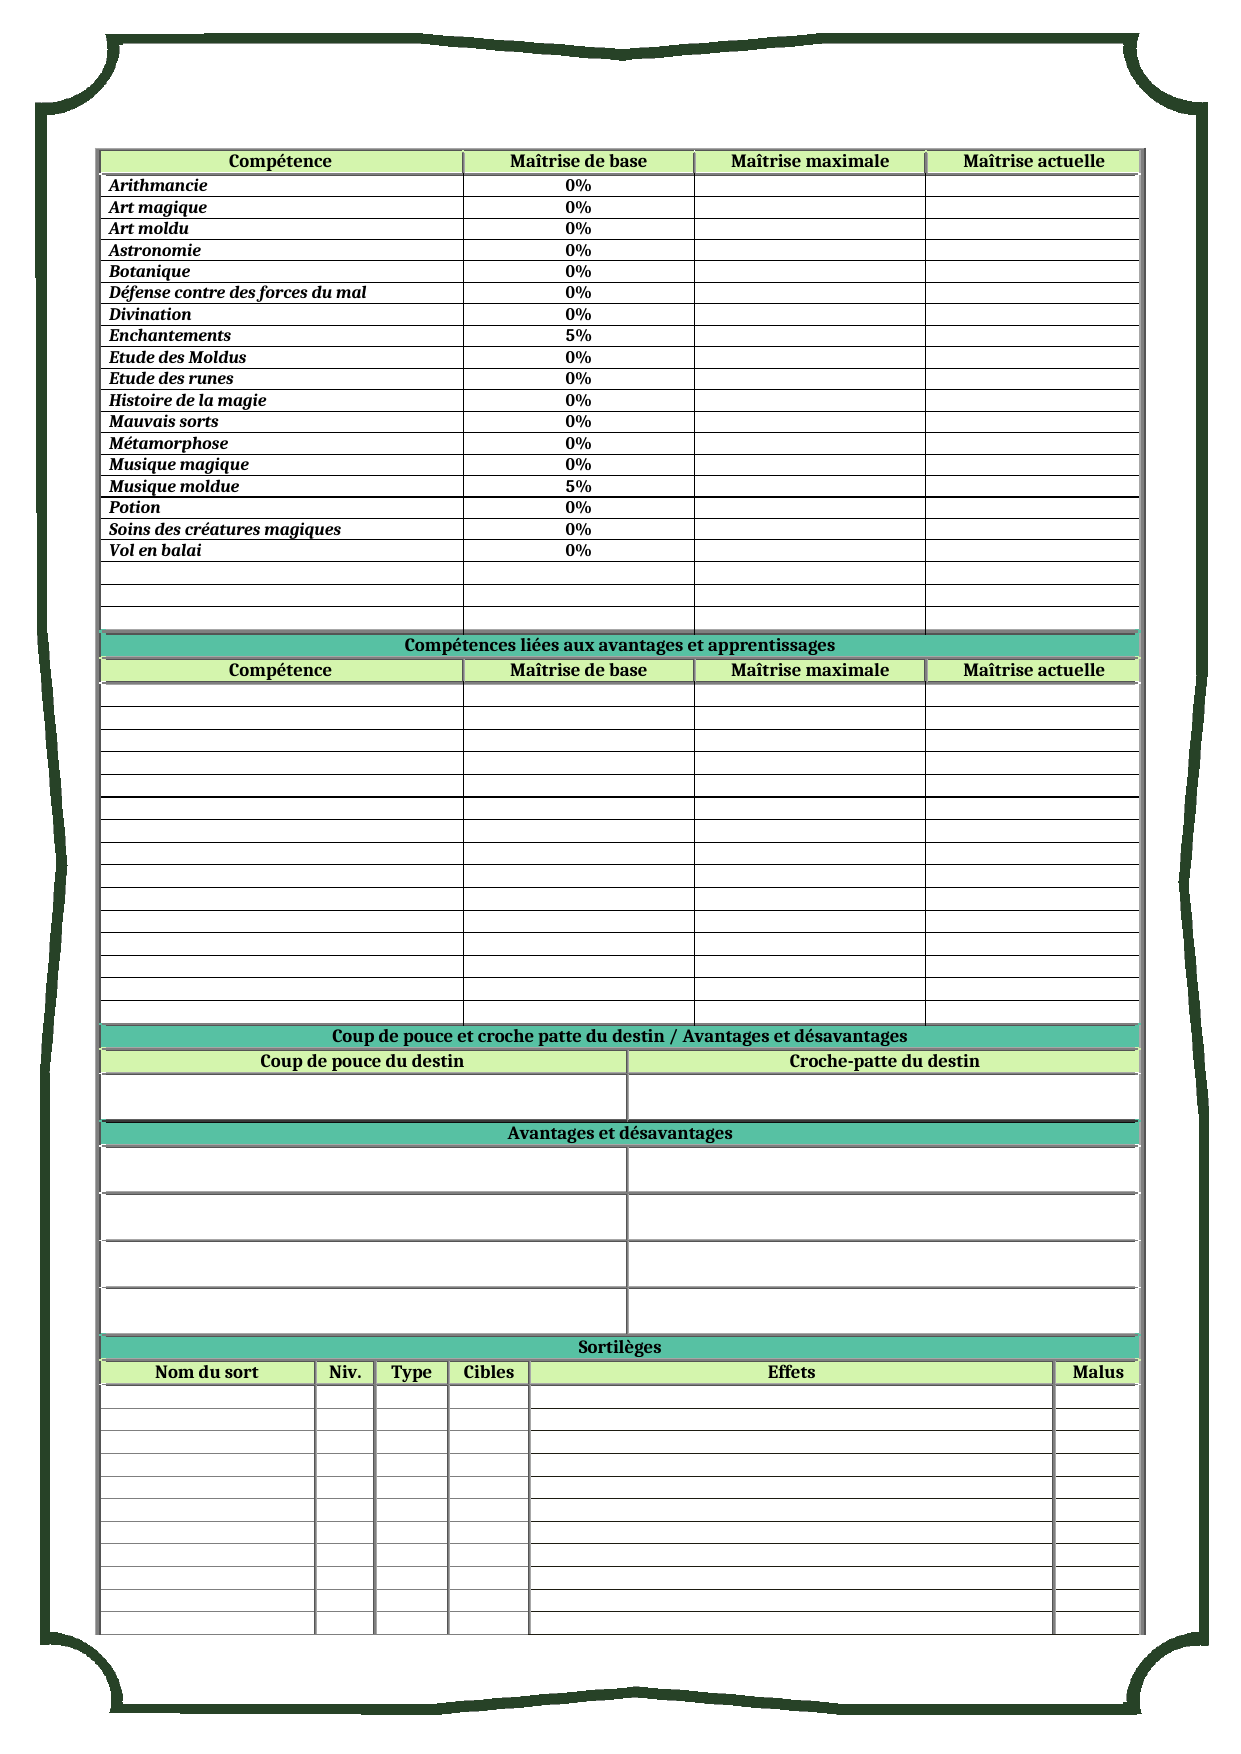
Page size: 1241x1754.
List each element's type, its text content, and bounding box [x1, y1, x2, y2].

table_cell [464, 888, 694, 909]
table_cell [926, 730, 1139, 751]
table_cell Compétence [101, 150, 463, 172]
table_cell [926, 933, 1139, 955]
table_cell [926, 498, 1139, 518]
table_cell [695, 390, 925, 411]
table_cell [531, 1431, 1052, 1453]
table_cell [317, 1590, 373, 1611]
table_cell 0% [464, 197, 694, 217]
table_cell [695, 283, 925, 303]
table_cell [531, 1612, 1052, 1634]
table_cell [926, 390, 1139, 411]
table_cell [377, 1590, 447, 1611]
table_cell [695, 519, 925, 539]
table_cell Coup de pouce du destin [99, 1047, 626, 1072]
table_cell [450, 1477, 528, 1498]
table_cell [377, 1522, 447, 1543]
table_cell [695, 412, 925, 432]
table_cell [464, 707, 694, 729]
table_cell [377, 1499, 447, 1521]
table_cell [1056, 1499, 1139, 1521]
table_cell [926, 540, 1139, 561]
table_cell Cibles [450, 1362, 528, 1383]
table_cell Maîtrise de base [464, 151, 694, 172]
table_cell [926, 978, 1139, 1000]
table_cell [450, 1612, 528, 1634]
table_cell [695, 956, 925, 977]
table_cell [99, 1072, 626, 1119]
table_cell [464, 798, 694, 819]
table_cell 0% [464, 369, 694, 389]
table_cell [377, 1567, 447, 1588]
table_cell 0% [464, 519, 694, 539]
table_cell [464, 843, 694, 864]
table_cell [695, 562, 925, 583]
table_cell [695, 304, 925, 325]
table_cell [926, 433, 1139, 453]
table_cell Sortilèges [99, 1333, 1141, 1358]
table_cell [377, 1612, 447, 1634]
table_cell [1056, 1409, 1139, 1430]
table_cell [926, 707, 1139, 729]
table_cell [926, 956, 1139, 977]
table_cell Vol en balai [101, 540, 463, 561]
table_cell 0% [464, 498, 694, 518]
table_cell [1056, 1383, 1141, 1408]
table_cell [695, 219, 925, 239]
table_cell [101, 820, 463, 842]
table_cell [464, 775, 694, 796]
table_cell [695, 433, 925, 453]
table_cell [450, 1499, 528, 1521]
table_cell [464, 607, 694, 629]
table_cell [99, 1383, 314, 1408]
table_cell [926, 843, 1139, 864]
table_cell [926, 820, 1139, 842]
table_cell [450, 1409, 528, 1430]
table_cell [1056, 1454, 1139, 1476]
table_cell [99, 1239, 626, 1286]
table_cell [450, 1544, 528, 1566]
table_cell 0% [464, 219, 694, 239]
table_cell [101, 775, 463, 796]
table_cell Maîtrise de base [465, 660, 693, 681]
table_cell [450, 1567, 528, 1588]
table_cell Niv. [317, 1362, 373, 1383]
table_cell [531, 1409, 1052, 1430]
table_cell Musique moldue [101, 476, 463, 496]
table_cell [695, 498, 925, 518]
table_cell Malus [1056, 1358, 1141, 1383]
table_cell Astronomie [101, 240, 463, 260]
table_cell [464, 933, 694, 955]
table_cell [531, 1386, 1052, 1408]
table_cell 0% [464, 412, 694, 432]
table_cell [695, 585, 925, 606]
table_cell [377, 1409, 447, 1430]
table_cell Compétences liées aux avantages et apprentissages [99, 629, 1141, 656]
table_cell [926, 476, 1139, 496]
table_cell Art moldu [101, 219, 463, 239]
table_cell [926, 455, 1139, 475]
table_cell [450, 1590, 528, 1611]
table_cell [377, 1544, 447, 1566]
table_cell 0% [464, 390, 694, 411]
table_cell [464, 865, 694, 887]
table_cell [377, 1477, 447, 1498]
table_cell [926, 798, 1139, 819]
table_cell [99, 1286, 626, 1333]
table_cell Etude des Moldus [101, 347, 463, 368]
table_cell [101, 956, 463, 977]
table_cell [695, 685, 925, 706]
table_cell [1056, 1522, 1139, 1543]
table_cell [926, 347, 1139, 368]
table_cell [464, 1001, 694, 1022]
table_cell [926, 261, 1139, 282]
table_cell [926, 1001, 1139, 1022]
table_cell Avantages et désavantages [99, 1119, 1141, 1144]
table_cell [101, 1567, 314, 1588]
table_cell 0% [464, 455, 694, 475]
table_cell [531, 1544, 1052, 1566]
table_cell [531, 1477, 1052, 1498]
table_cell Maîtrise maximale [696, 660, 924, 681]
table_cell 0% [464, 176, 694, 196]
table_cell [531, 1454, 1052, 1476]
table_cell 0% [464, 347, 694, 368]
table_cell [317, 1612, 373, 1634]
table_cell [531, 1590, 1052, 1611]
table_cell Enchantements [101, 326, 463, 346]
table_cell Arithmancie [99, 173, 463, 196]
table_cell Maîtrise actuelle [927, 151, 1139, 172]
table_cell [926, 562, 1139, 583]
table_cell [101, 1001, 463, 1022]
table_cell [695, 369, 925, 389]
table_cell [99, 1191, 626, 1239]
table_cell Défense contre des forces du mal [101, 283, 463, 303]
table_cell [464, 685, 694, 706]
table_cell [695, 261, 925, 282]
table_cell [377, 1386, 447, 1408]
table_cell [695, 888, 925, 909]
table_cell [695, 455, 925, 475]
table_cell [695, 752, 925, 774]
table_cell [317, 1454, 373, 1476]
table_cell Compétence [99, 656, 462, 681]
table_cell [101, 607, 463, 629]
table_cell [101, 1544, 314, 1566]
table_cell [101, 911, 463, 932]
table_cell [101, 1612, 314, 1634]
table_cell [317, 1431, 373, 1453]
table_cell [695, 730, 925, 751]
table_cell Type [377, 1362, 447, 1383]
table_cell [926, 283, 1139, 303]
table_cell [99, 1144, 626, 1191]
table_cell [926, 888, 1139, 909]
table_cell [450, 1431, 528, 1453]
table_cell [101, 888, 463, 909]
table_cell 0% [464, 433, 694, 453]
table_cell [1056, 1612, 1139, 1634]
table_cell [695, 347, 925, 368]
table_cell 0% [464, 283, 694, 303]
table_cell [926, 752, 1139, 774]
table_cell [695, 240, 925, 260]
table_cell [695, 1001, 925, 1022]
table_cell [629, 1072, 1141, 1119]
table_cell [926, 369, 1139, 389]
table_cell [629, 1239, 1141, 1286]
table_cell [926, 326, 1139, 346]
table_cell [695, 607, 925, 629]
table_cell [377, 1431, 447, 1453]
table_cell [317, 1544, 373, 1566]
table_cell [695, 707, 925, 729]
table_cell [695, 865, 925, 887]
table_cell Effets [531, 1362, 1052, 1383]
table_cell Soins des créatures magiques [101, 519, 463, 539]
table_cell [101, 798, 463, 819]
table_cell [695, 911, 925, 932]
table_cell Métamorphose [101, 433, 463, 453]
table_cell Nom du sort [99, 1358, 314, 1383]
table_cell 0% [464, 540, 694, 561]
table_cell [1056, 1431, 1139, 1453]
table_cell [926, 681, 1141, 706]
table_cell [464, 562, 694, 583]
table_cell 0% [464, 304, 694, 325]
table_cell Potion [101, 498, 463, 518]
table_cell Art magique [101, 197, 463, 217]
table_cell [926, 412, 1139, 432]
table_cell [317, 1522, 373, 1543]
table_cell [317, 1386, 373, 1408]
table_cell [464, 820, 694, 842]
table_cell [101, 730, 463, 751]
table_cell [926, 219, 1139, 239]
table_cell [101, 843, 463, 864]
table_cell [317, 1567, 373, 1588]
table_cell 5% [464, 326, 694, 346]
table_cell [377, 1454, 447, 1476]
table_cell [450, 1386, 528, 1408]
table_cell [101, 1590, 314, 1611]
table_cell [1056, 1477, 1139, 1498]
table_cell [695, 540, 925, 561]
table_cell [101, 865, 463, 887]
table_cell [464, 752, 694, 774]
table_cell [464, 730, 694, 751]
table_cell [101, 1431, 314, 1453]
table_cell [464, 911, 694, 932]
table_cell Divination [101, 304, 463, 325]
table_cell [926, 911, 1139, 932]
table_cell [317, 1477, 373, 1498]
table_cell [317, 1409, 373, 1430]
table_cell Mauvais sorts [101, 412, 463, 432]
table_cell [629, 1191, 1141, 1239]
table_cell [101, 1522, 314, 1543]
table_cell Croche-patte du destin [629, 1047, 1141, 1072]
table_cell [101, 562, 463, 583]
table_cell [695, 326, 925, 346]
table_cell [101, 978, 463, 1000]
table_cell Musique magique [101, 455, 463, 475]
table_cell [101, 1477, 314, 1498]
table_cell [101, 707, 463, 729]
table_cell [695, 933, 925, 955]
table_cell Histoire de la magie [101, 390, 463, 411]
table_cell [695, 843, 925, 864]
table_cell [531, 1567, 1052, 1588]
table_cell [101, 1454, 314, 1476]
table_cell [926, 585, 1139, 606]
table_cell [531, 1499, 1052, 1521]
table_cell Maîtrise actuelle [928, 656, 1141, 681]
table_cell [629, 1286, 1141, 1333]
table_cell [101, 752, 463, 774]
table_cell [101, 1409, 314, 1430]
table_cell 0% [464, 261, 694, 282]
table_cell [926, 197, 1139, 217]
table_cell [926, 240, 1139, 260]
table_cell [926, 607, 1139, 629]
table_cell [629, 1144, 1141, 1191]
table_cell Botanique [101, 261, 463, 282]
table_cell [695, 775, 925, 796]
table_cell [695, 820, 925, 842]
table_cell 0% [464, 240, 694, 260]
table_cell [464, 978, 694, 1000]
table_cell [926, 865, 1139, 887]
table_cell [317, 1499, 373, 1521]
table_cell [695, 176, 925, 196]
table_cell Maîtrise maximale [695, 150, 926, 172]
table_cell Etude des runes [101, 369, 463, 389]
table_cell [1056, 1544, 1139, 1566]
picture [25, 22, 1217, 1730]
table_cell [926, 173, 1141, 196]
table_cell [101, 585, 463, 606]
table_cell [450, 1522, 528, 1543]
table_cell [464, 956, 694, 977]
table_cell [1056, 1590, 1139, 1611]
table_cell [101, 933, 463, 955]
table_cell [926, 304, 1139, 325]
table_cell [695, 197, 925, 217]
table_cell [695, 798, 925, 819]
table_cell 5% [464, 476, 694, 496]
table_cell [531, 1522, 1052, 1543]
table_cell [1056, 1567, 1139, 1588]
table_cell [695, 476, 925, 496]
table_cell [99, 681, 463, 706]
table_cell [926, 775, 1139, 796]
table_cell [926, 519, 1139, 539]
table_cell [695, 978, 925, 1000]
table_cell [450, 1454, 528, 1476]
table_cell Coup de pouce et croche patte du destin / Avantages et désavantages [99, 1023, 1141, 1047]
table_cell [101, 1499, 314, 1521]
table_cell [464, 585, 694, 606]
